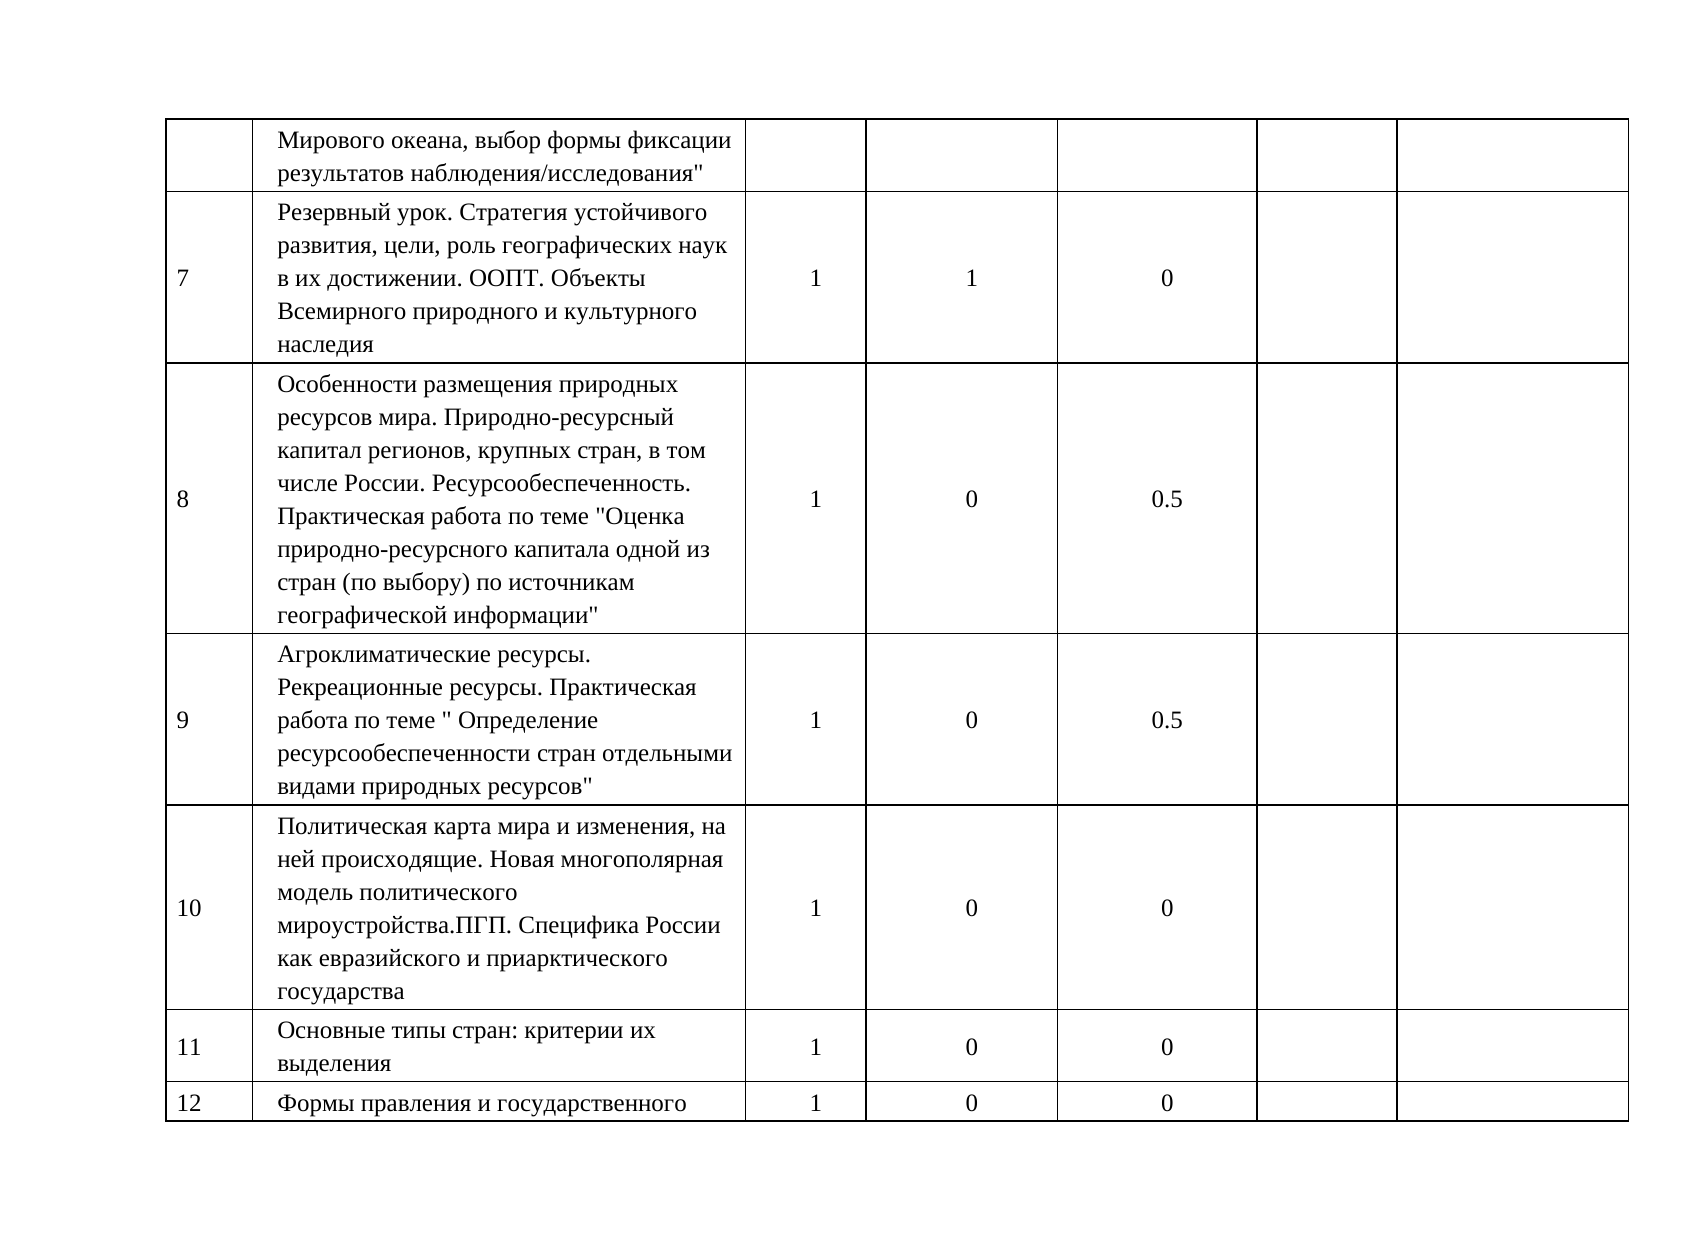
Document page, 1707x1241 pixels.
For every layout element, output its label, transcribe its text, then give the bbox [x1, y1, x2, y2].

table_cell [1398, 634, 1628, 804]
table_cell [1398, 806, 1628, 1008]
table_cell [1398, 364, 1628, 632]
table_cell 1 [746, 806, 865, 1008]
table_cell 0 [867, 1082, 1057, 1120]
table_cell [1398, 192, 1628, 362]
table_cell Резервный урок. Стратегия устойчивого развития, цели, роль географических наук в их достижении. ООПТ. Объекты Всемирного природного и культурного наследия [253, 192, 745, 362]
table_cell Основные типы стран: критерии их выделения [253, 1010, 745, 1081]
table_cell 0 [1058, 192, 1256, 362]
table_cell 1 [746, 1082, 865, 1120]
table_cell 9 [167, 634, 252, 804]
table_cell 0 [867, 364, 1057, 632]
table_cell 0 [867, 806, 1057, 1008]
table_cell 1 [746, 634, 865, 804]
table_cell 10 [167, 806, 252, 1008]
table_cell [1258, 634, 1396, 804]
table_cell 1 [746, 192, 865, 362]
table_cell [1258, 192, 1396, 362]
table_cell 12 [167, 1082, 252, 1120]
table_cell 8 [167, 364, 252, 632]
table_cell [253, 120, 745, 191]
table_cell 0 [867, 1010, 1057, 1081]
table_cell 0 [1058, 806, 1256, 1008]
table_cell 1 [867, 192, 1057, 362]
table_cell [1258, 364, 1396, 632]
table_cell 1 [1058, 120, 1256, 191]
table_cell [253, 1082, 745, 1120]
table_cell 0.5 [1058, 634, 1256, 804]
table_cell 0 [867, 634, 1057, 804]
table_cell [1258, 1010, 1396, 1081]
table_cell [1258, 1082, 1396, 1120]
table_cell 11 [167, 1010, 252, 1081]
table_cell 7 [167, 192, 252, 362]
table_cell 6 [167, 120, 252, 191]
table_cell Политическая карта мира и изменения, на ней происходящие. Новая многополярная модель политического мироустройства.ПГП. Специфика России как евразийского и приарктического государства [253, 806, 745, 1008]
table_cell 0.5 [1058, 364, 1256, 632]
table_cell [1398, 120, 1628, 191]
table_cell [1398, 1010, 1628, 1081]
table_cell Агроклиматические ресурсы. Рекреационные ресурсы. Практическая работа по теме " Определение ресурсообеспеченности стран отдельными видами природных ресурсов" [253, 634, 745, 804]
table_cell [1398, 1082, 1628, 1120]
table_cell 0 [1058, 1082, 1256, 1120]
table_cell Особенности размещения природных ресурсов мира. Природно-ресурсный капитал регионов, крупных стран, в том числе России. Ресурсообеспеченность. Практическая работа по теме "Оценка природно-ресурсного капитала одной из стран (по выбору) по источникам географической информации" [253, 364, 745, 632]
table_cell 1 [746, 1010, 865, 1081]
table_cell 0 [1058, 1010, 1256, 1081]
table_cell 1 [746, 364, 865, 632]
table_cell 1 [746, 120, 865, 191]
table_cell 0 [867, 120, 1057, 191]
table_cell [1258, 806, 1396, 1008]
table_cell [1258, 120, 1396, 191]
